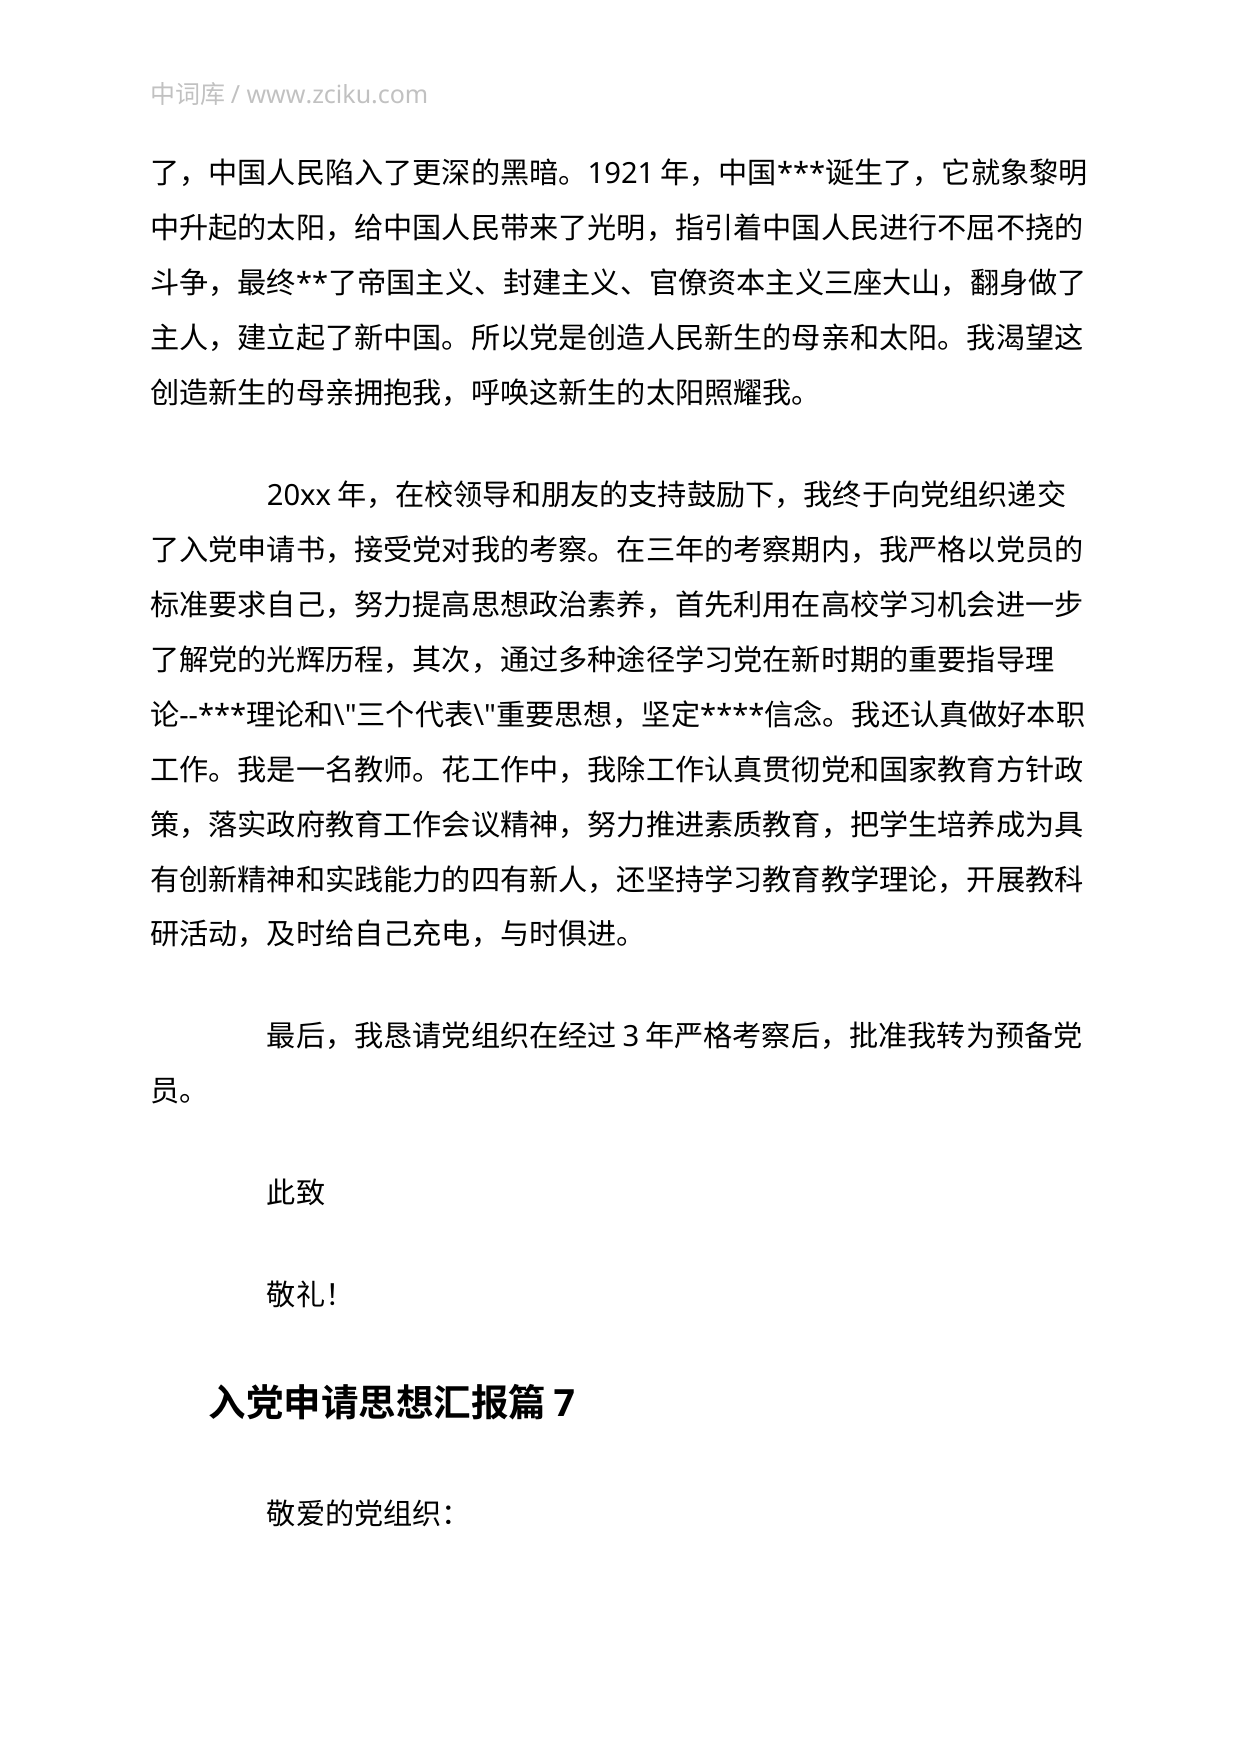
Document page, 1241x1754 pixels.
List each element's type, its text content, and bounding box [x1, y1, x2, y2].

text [150, 150, 1090, 412]
text 入党申请思想汇报篇7 [150, 1373, 1090, 1427]
text 敬礼！ [150, 1271, 1090, 1313]
text 敬爱的党组织： [150, 1491, 1090, 1533]
text 此致 [150, 1169, 1090, 1212]
text 最后，我恳请党组织在经过3年严格考察后，批准我转为预备党员。 [150, 1013, 1090, 1110]
text 20xx年，在校领导和朋友的支持鼓励下，我终于向党组织递交了入党申请书，接受党对我的考察。在三年的考察期内，我严格以党员的标准要求自己，努力提高思想政治素养，首先利用在高校学习机会进一步了解党的光辉历程，其次，通过多种途径学习党在新时期的重要指导理论--***理论和\"三个代表\"重要思想，坚定****信念。我还认真做好本职工作。我是一名教师。花工作中，我除工作认真贯彻党和国家教育方针政策，落实政府教育工作会议精神，努力推进素质教育，把学生培养成为具有创新精神和实践能力的四有新人，还坚持学习教育教学理论，开展教科研活动，及时给自己充电，与时俱进。 [150, 472, 1090, 953]
